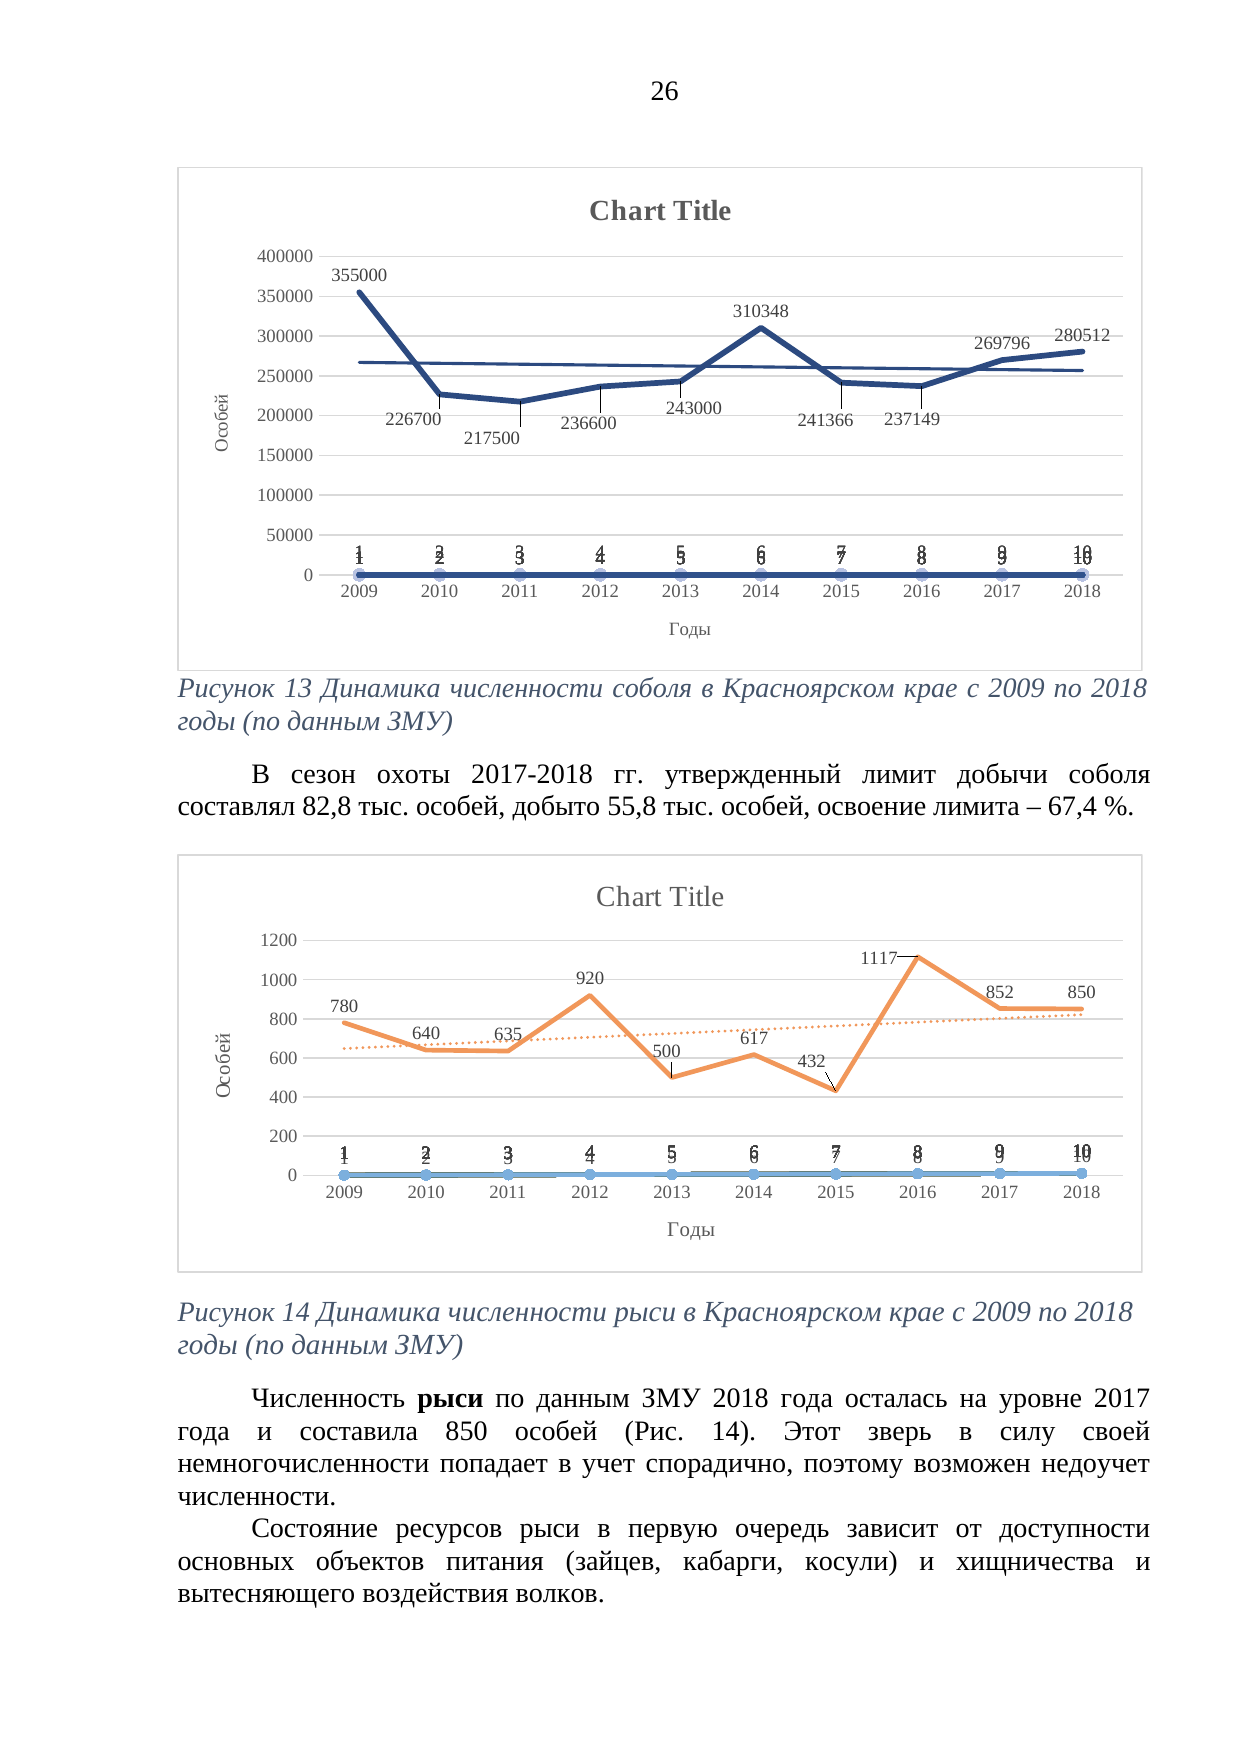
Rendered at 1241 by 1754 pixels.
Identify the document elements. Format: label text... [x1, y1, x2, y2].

text В сезон охоты 2017-2018 гг. утвержденный лимит добычи соболя составлял 82,8 тыс. особей, добыто 55,8 тыс. особей, освоение лимита – 67,4 %. [177, 757, 1152, 822]
text Рисунок 13 Динамика численности соболя в Красноярском крае с 2009 по 2018 годы (по данным ЗМУ) [177, 671, 1152, 736]
text Состояние ресурсов рыси в первую очередь зависит от доступности основных объектов питания (зайцев, кабарги, косули) и хищничества и вытесняющего воздействия волков. [177, 1511, 1152, 1608]
text Численность рыси по данным ЗМУ 2018 года осталась на уровне 2017 года и составила 850 особей (Рис. 14). Этот зверь в силу своей немногочисленности попадает в учет спорадично, поэтому возможен недоучет численности. [177, 1382, 1152, 1511]
text Рисунок 14 Динамика численности рыси в Красноярском крае с 2009 по 2018 годы (по данным ЗМУ) [177, 1294, 1152, 1361]
